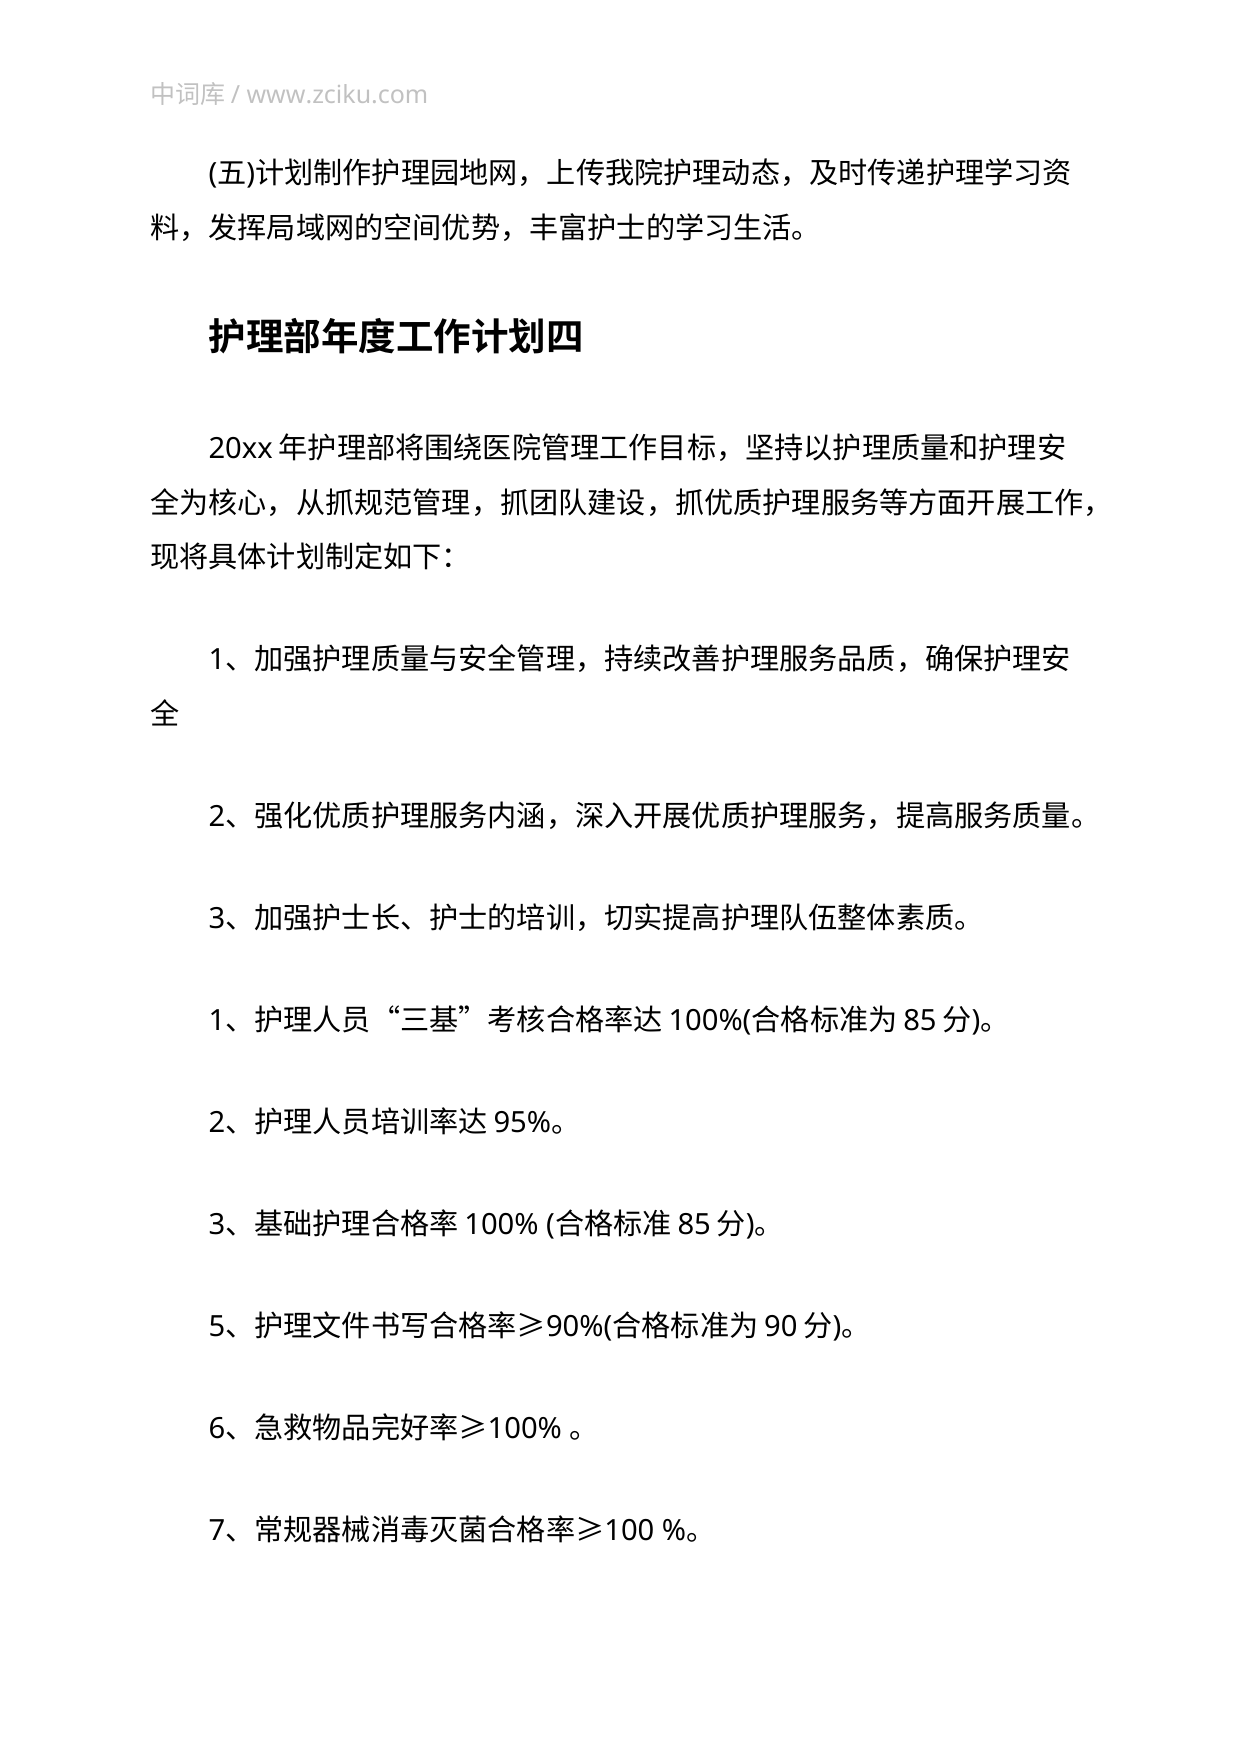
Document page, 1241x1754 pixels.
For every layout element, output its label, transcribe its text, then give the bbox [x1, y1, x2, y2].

text 1、加强护理质量与安全管理，持续改善护理服务品质，确保护理安全 [150, 636, 1090, 733]
text 3、加强护士长、护士的培训，切实提高护理队伍整体素质。 [150, 894, 1090, 937]
text 2、强化优质护理服务内涵，深入开展优质护理服务，提高服务质量。 [150, 793, 1090, 835]
text 2、护理人员培训率达95%。 [150, 1098, 1090, 1141]
text 20xx年护理部将围绕医院管理工作目标，坚持以护理质量和护理安全为核心，从抓规范管理，抓团队建设，抓优质护理服务等方面开展工作，现将具体计划制定如下： [150, 424, 1090, 576]
text 护理部年度工作计划四 [150, 307, 1090, 361]
text 3、基础护理合格率100% (合格标准85分)。 [150, 1201, 1090, 1243]
text (五)计划制作护理园地网，上传我院护理动态，及时传递护理学习资料，发挥局域网的空间优势，丰富护士的学习生活。 [150, 150, 1090, 247]
text 6、急救物品完好率≥100% 。 [150, 1404, 1090, 1447]
text 7、常规器械消毒灭菌合格率≥100 %。 [150, 1506, 1090, 1549]
text 1、护理人员“三基”考核合格率达100%(合格标准为85分)。 [150, 997, 1090, 1039]
text 5、护理文件书写合格率≥90%(合格标准为90分)。 [150, 1302, 1090, 1345]
